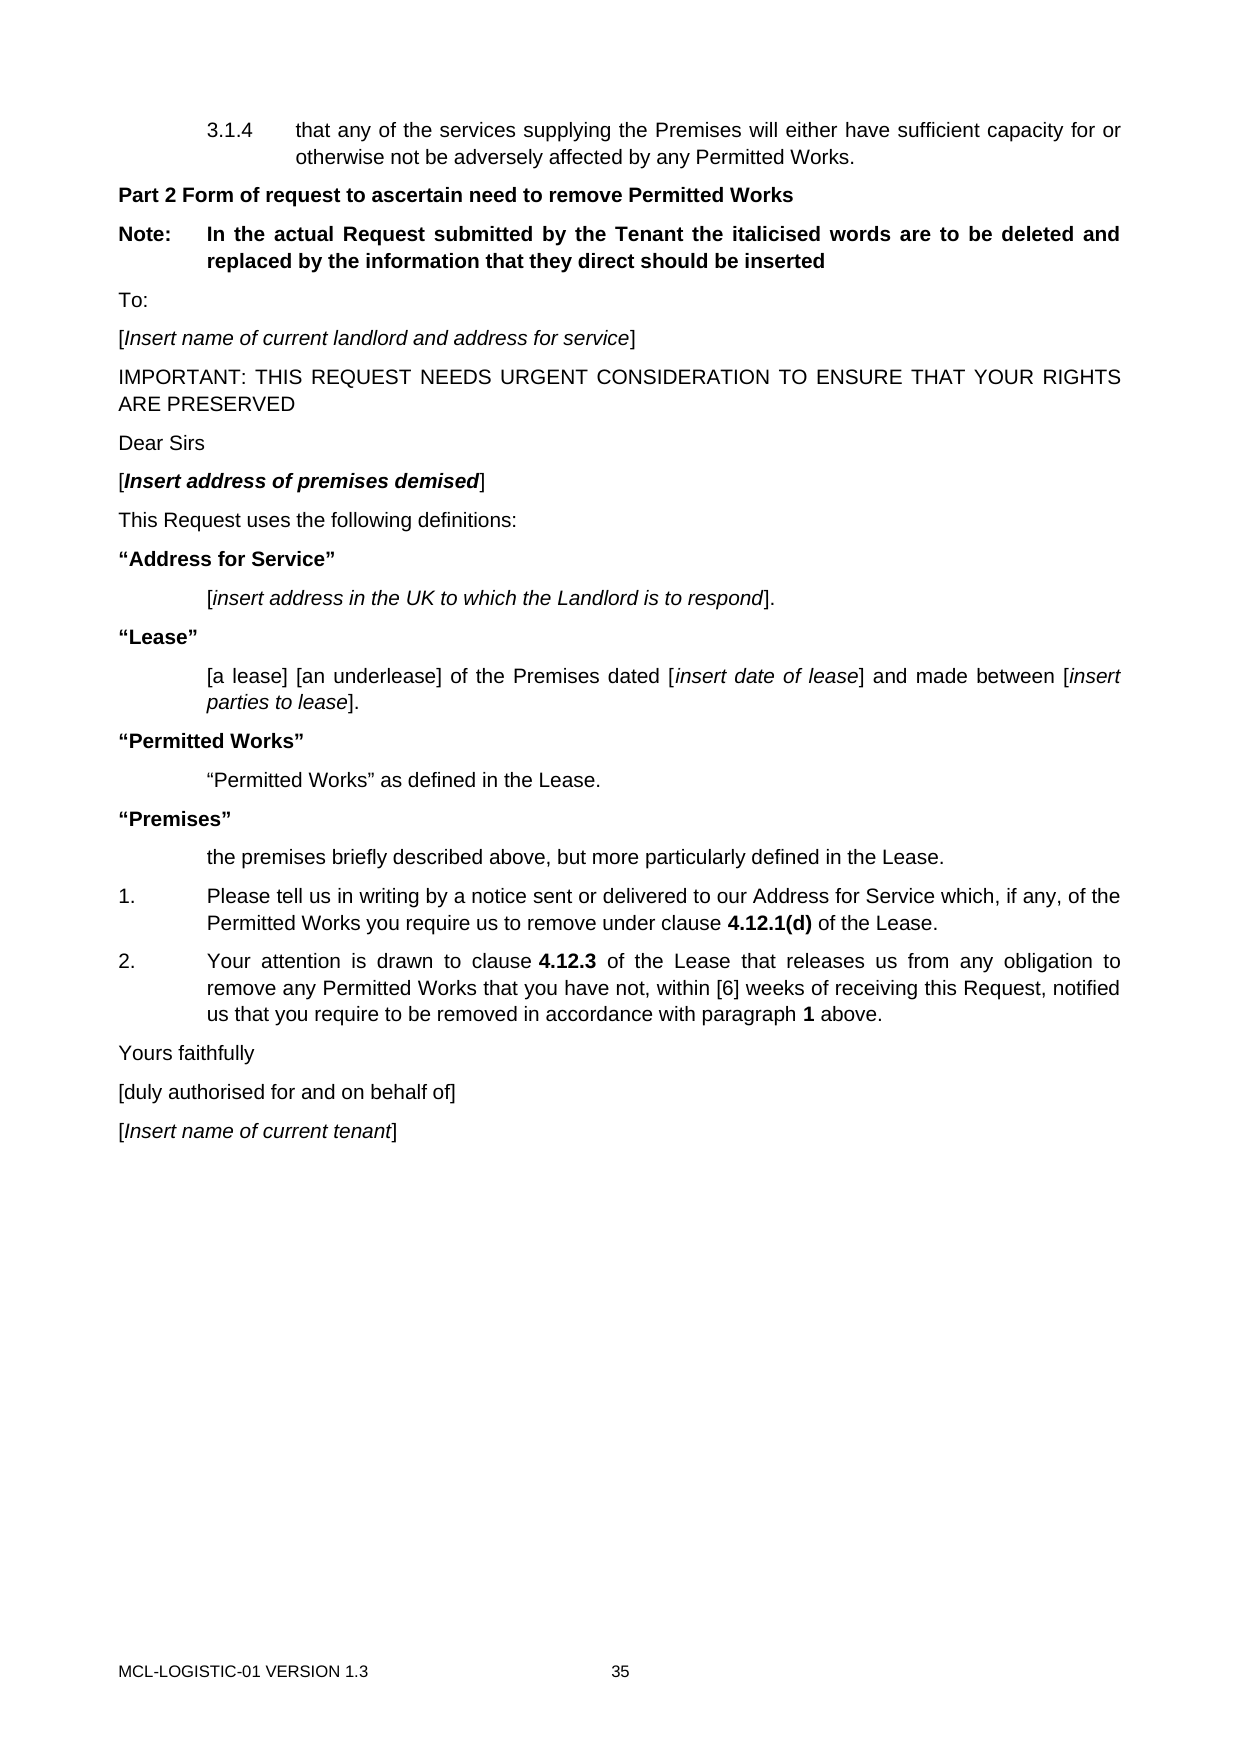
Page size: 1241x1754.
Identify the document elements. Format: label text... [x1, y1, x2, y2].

text the premises briefly described above, but more particularly defined in the Lease. [207, 845, 1122, 869]
list Please tell us in writing by a notice sent or delivered to our Address for Service which, if any, of the Permitted Works you require us to remove under clause 4.12.1(d) of the Lease. [118, 884, 1122, 934]
text Your attention is drawn to clause 4.12.3 of the Lease that releases us from any obligation to remove any Permitted Works that you have not, within [6] weeks of receiving this Request, notified us that you require to be removed in accordance with paragraph 1 above. [118, 949, 1122, 1026]
text [duly authorised for and on behalf of] [118, 1080, 1122, 1104]
text [insert address in the UK to which the Landlord is to respond]. [207, 586, 1122, 610]
text This Request uses the following definitions: [118, 508, 1122, 532]
text [a lease] [an underlease] of the Premises dated [insert date of lease] and made between [insert parties to lease]. [207, 663, 1122, 714]
text [Insert name of current tenant] [118, 1118, 1122, 1142]
text that any of the services supplying the Premises will either have sufficient capacity for or otherwise not be adversely affected by any Permitted Works. [207, 118, 1122, 168]
text Yours faithfully [118, 1041, 1122, 1065]
text Form of request to ascertain need to remove Permitted Works [118, 183, 1122, 207]
text “Address for Service” [118, 547, 1122, 571]
text “Premises” [118, 806, 1122, 830]
text “Permitted Works” [118, 729, 1122, 753]
text Dear Sirs [118, 430, 1122, 454]
text [Insert name of current landlord and address for service] [118, 326, 1122, 350]
text “Permitted Works” as defined in the Lease. [207, 767, 1122, 791]
text [Insert address of premises demised] [118, 469, 1122, 493]
text To: [118, 287, 1122, 311]
text IMPORTANT: THIS REQUEST NEEDS URGENT CONSIDERATION TO ENSURE THAT YOUR RIGHTS ARE PRESERVED [118, 365, 1122, 415]
text Note: In the actual Request submitted by the Tenant the italicised words are to be deleted and replaced by the information that they direct should be inserted [118, 222, 1122, 272]
text “Lease” [118, 624, 1122, 648]
